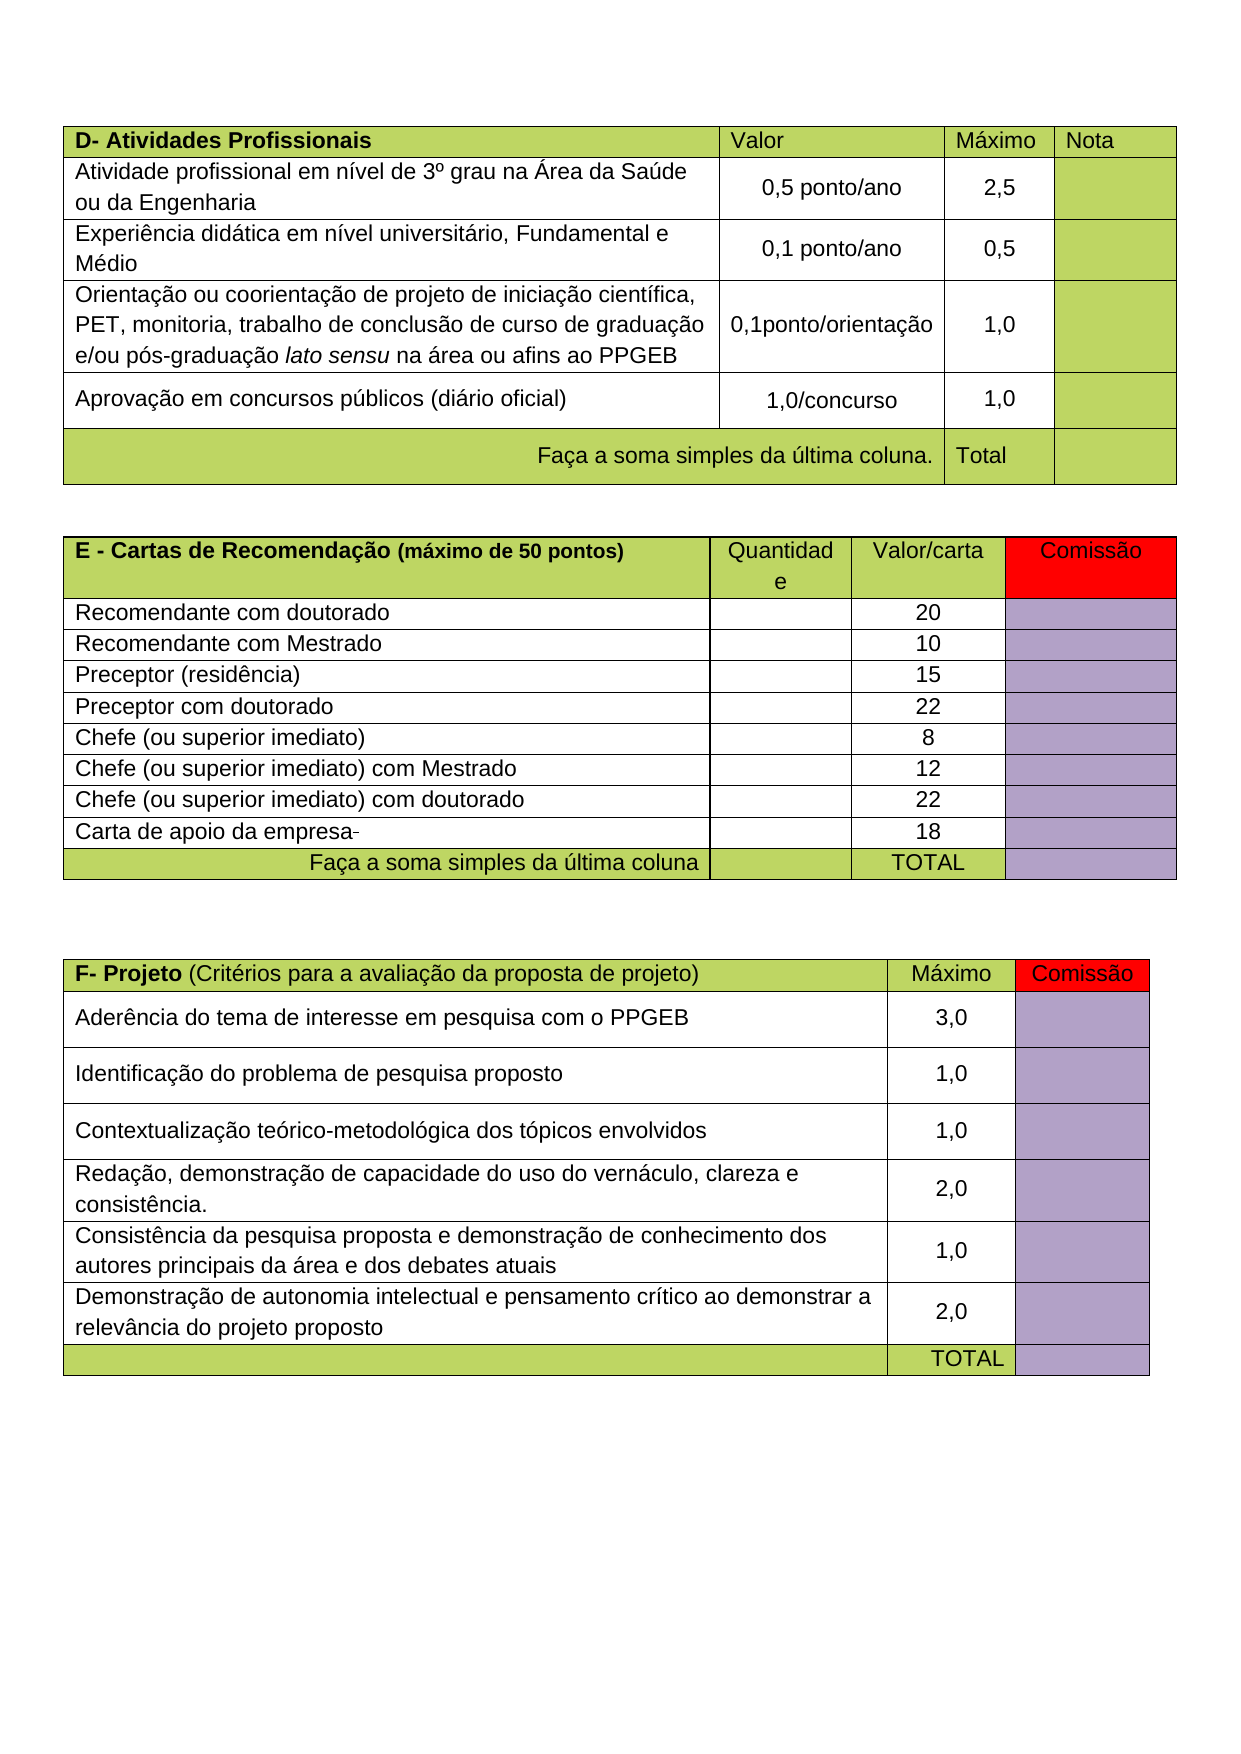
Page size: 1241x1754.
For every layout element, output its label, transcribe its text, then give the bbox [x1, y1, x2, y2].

table_cell [711, 818, 851, 848]
table_cell Recomendante com doutorado [64, 599, 709, 629]
table_cell [711, 630, 851, 660]
table_cell [711, 786, 851, 817]
table_cell [711, 661, 851, 692]
table_cell [1055, 373, 1176, 428]
table_cell Chefe (ou superior imediato) [64, 724, 709, 754]
table_header Máximo [945, 127, 1054, 157]
table_cell Demonstração de autonomia intelectual e pensamento crítico ao demonstrar a relevância do projeto proposto [64, 1283, 887, 1344]
table_cell [711, 724, 851, 754]
table_cell Faça a soma simples da última coluna [64, 849, 709, 879]
table_header Comissão [1016, 960, 1149, 991]
table_header Comissão [1006, 538, 1176, 598]
table_cell [1016, 1048, 1149, 1103]
table_cell [64, 1345, 887, 1375]
table_cell Chefe (ou superior imediato) com doutorado [64, 786, 709, 817]
table_cell 1,0 [888, 1048, 1015, 1103]
table_cell 10 [852, 630, 1005, 660]
table_cell Identificação do problema de pesquisa proposto [64, 1048, 887, 1103]
table_cell 22 [852, 693, 1005, 723]
table_cell TOTAL [888, 1345, 1015, 1375]
table_cell [1006, 693, 1176, 723]
table_cell 22 [852, 786, 1005, 817]
table_cell [1006, 599, 1176, 629]
table_cell [1006, 849, 1176, 879]
table_cell Total [945, 429, 1054, 484]
table_cell 20 [852, 599, 1005, 629]
table_cell Aderência do tema de interesse em pesquisa com o PPGEB [64, 992, 887, 1047]
table_cell Consistência da pesquisa proposta e demonstração de conhecimento dos autores principais da área e dos debates atuais [64, 1222, 887, 1282]
table_cell Experiência didática em nível universitário, Fundamental e Médio [64, 220, 719, 280]
table_cell [1006, 786, 1176, 817]
table_header D- Atividades Profissionais [64, 127, 719, 157]
table_cell [711, 849, 851, 879]
table_cell 0,1ponto/orientação [720, 281, 944, 372]
table_cell Carta de apoio da empresa [64, 818, 709, 848]
table_cell Recomendante com Mestrado [64, 630, 709, 660]
table_cell [1006, 755, 1176, 785]
table_cell 2,5 [945, 158, 1054, 219]
table_cell 0,5 [945, 220, 1054, 280]
table_cell [711, 755, 851, 785]
table_cell [1006, 818, 1176, 848]
table_cell 12 [852, 755, 1005, 785]
table_cell [711, 599, 851, 629]
table_cell 0,1 ponto/ano [720, 220, 944, 280]
table_cell [1055, 429, 1176, 484]
table_cell 2,0 [888, 1160, 1015, 1221]
table_cell [711, 693, 851, 723]
table_cell [1006, 630, 1176, 660]
table_cell [1016, 1283, 1149, 1344]
table_cell 1,0 [945, 281, 1054, 372]
table_cell TOTAL [852, 849, 1005, 879]
table_cell Faça a soma simples da última coluna. [64, 429, 944, 484]
table_cell 1,0 [888, 1222, 1015, 1282]
table_cell [1016, 1160, 1149, 1221]
table_cell 8 [852, 724, 1005, 754]
table_cell Aprovação em concursos públicos (diário oficial) [64, 373, 719, 428]
table_cell Orientação ou coorientação de projeto de iniciação científica, PET, monitoria, trabalho de conclusão de curso de graduação e/ou pós-graduação lato sensu na área ou afins ao PPGEB [64, 281, 719, 372]
table_cell 18 [852, 818, 1005, 848]
table_header Máximo [888, 960, 1015, 991]
table_cell [1055, 281, 1176, 372]
table_cell 1,0/concurso [720, 373, 944, 428]
table_cell Redação, demonstração de capacidade do uso do vernáculo, clareza e consistência. [64, 1160, 887, 1221]
table_cell 0,5 ponto/ano [720, 158, 944, 219]
table_header F- Projeto (Critérios para a avaliação da proposta de projeto) [64, 960, 887, 991]
table_cell Preceptor com doutorado [64, 693, 709, 723]
table_header Valor/carta [852, 538, 1005, 598]
table_cell [1016, 992, 1149, 1047]
table_cell 1,0 [888, 1104, 1015, 1159]
table_header E - Cartas de Recomendação (máximo de 50 pontos) [64, 538, 709, 598]
table_header Valor [720, 127, 944, 157]
table_header Quantidade [711, 538, 851, 598]
table_cell [1006, 661, 1176, 692]
table_cell Chefe (ou superior imediato) com Mestrado [64, 755, 709, 785]
table_cell Atividade profissional em nível de 3º grau na Área da Saúde ou da Engenharia [64, 158, 719, 219]
table_cell 15 [852, 661, 1005, 692]
table_cell [1016, 1345, 1149, 1375]
table_cell 3,0 [888, 992, 1015, 1047]
table_cell [1055, 158, 1176, 219]
table_cell [1006, 724, 1176, 754]
table_header Nota [1055, 127, 1176, 157]
table_cell Preceptor (residência) [64, 661, 709, 692]
table_cell 2,0 [888, 1283, 1015, 1344]
table_cell [1016, 1104, 1149, 1159]
table_cell [1055, 220, 1176, 280]
table_cell Contextualização teórico-metodológica dos tópicos envolvidos [64, 1104, 887, 1159]
table_cell 1,0 [945, 373, 1054, 428]
table_cell [1016, 1222, 1149, 1282]
